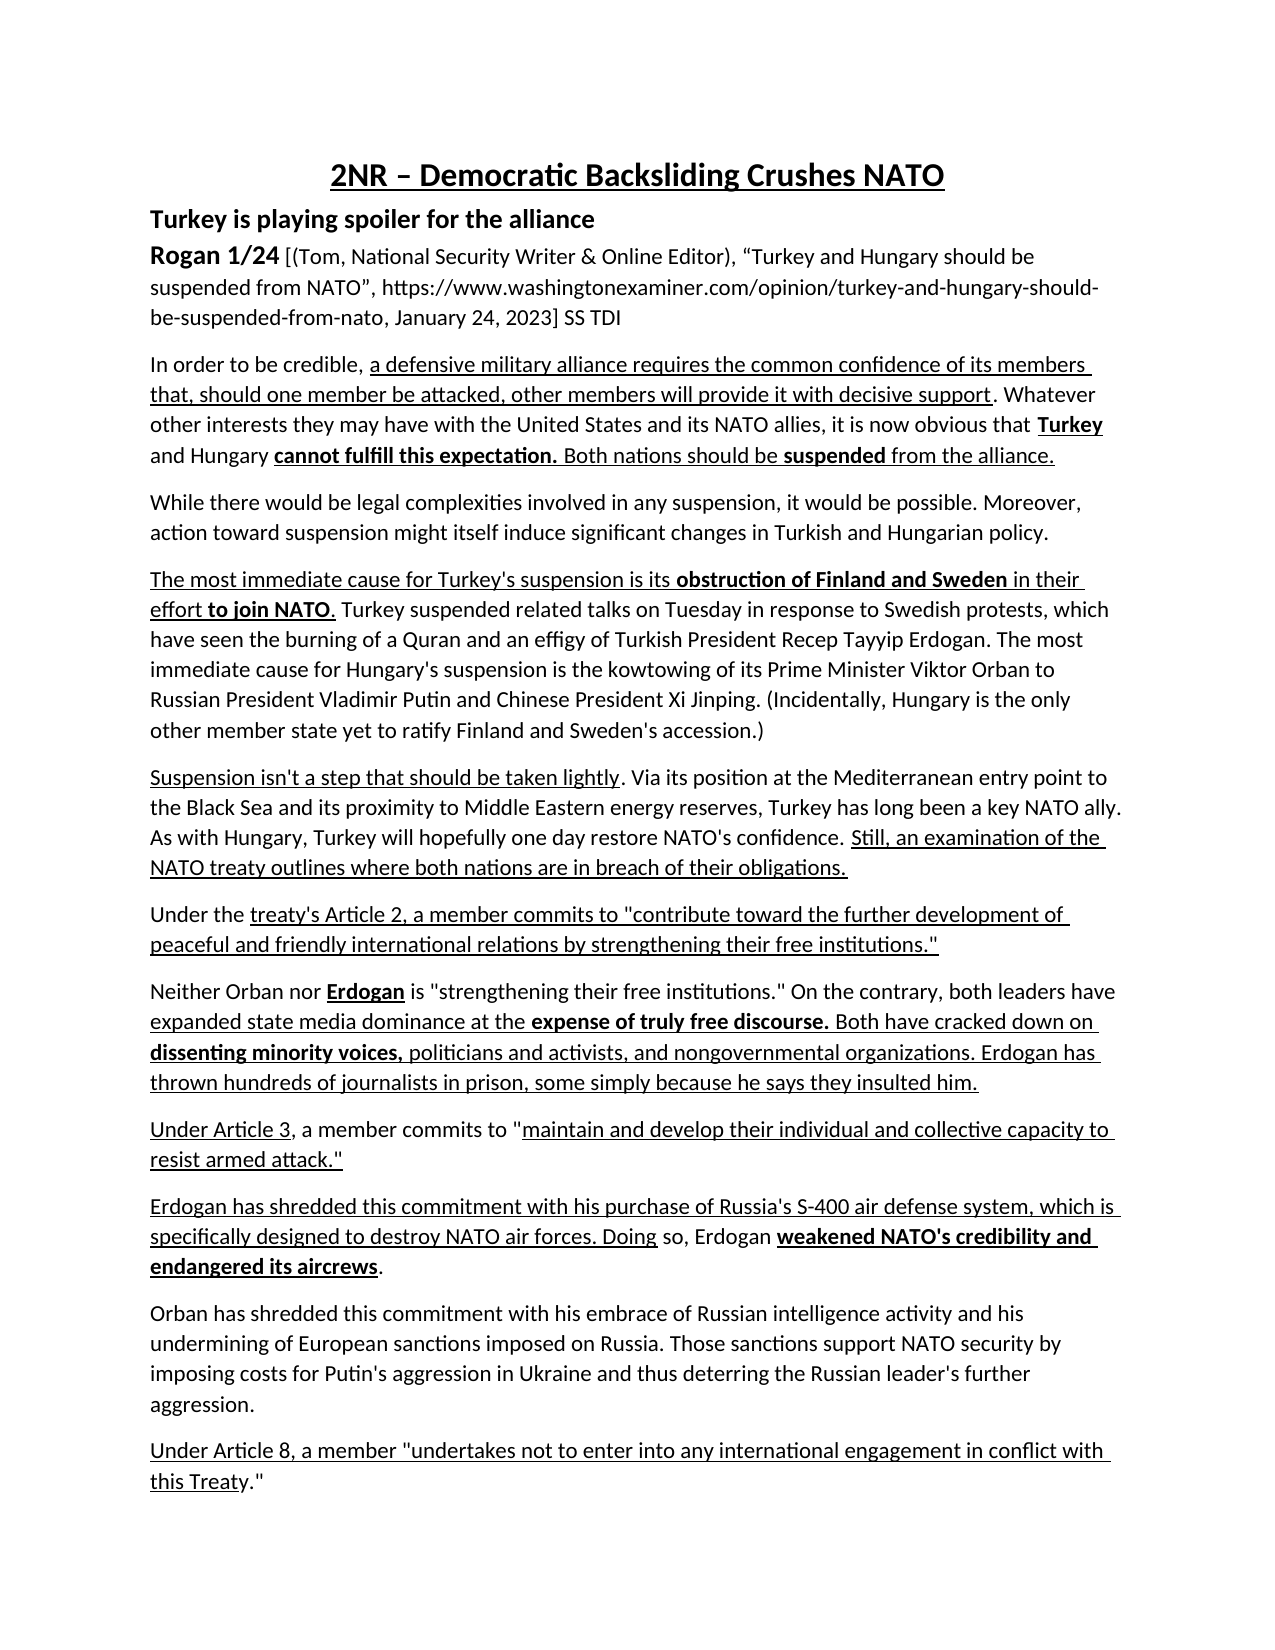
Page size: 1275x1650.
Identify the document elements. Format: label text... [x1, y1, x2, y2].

text Under the treaty's Article 2, a member commits to "contribute toward the further development of peaceful and friendly international relations by strengthening their free institutions." [150, 900, 1125, 958]
text Under Article 3, a member commits to "maintain and develop their individual and collective capacity to resist armed attack." [150, 1115, 1125, 1173]
text Orban has shredded this commitment with his embrace of Russian intelligence activity and his undermining of European sanctions imposed on Russia. Those sanctions support NATO security by imposing costs for Putin's aggression in Ukraine and thus deterring the Russian leader's further aggression. [150, 1299, 1125, 1418]
text Erdogan has shredded this commitment with his purchase of Russia's S-400 air defense system, which is specifically designed to destroy NATO air forces. Doing so, Erdogan weakened NATO's credibility and endangered its aircrews. [150, 1192, 1125, 1280]
text Suspension isn't a step that should be taken lightly. Via its position at the Mediterranean entry point to the Black Sea and its proximity to Middle Eastern energy reserves, Turkey has long been a key NATO ally. As with Hungary, Turkey will hopefully one day restore NATO's confidence. Still, an examination of the NATO treaty outlines where both nations are in breach of their obligations. [150, 763, 1125, 881]
text Under Article 8, a member "undertakes not to enter into any international engagement in conflict with this Treaty." [150, 1437, 1125, 1495]
text The most immediate cause for Turkey's suspension is its obstruction of Finland and Sweden in their effort to join NATO. Turkey suspended related talks on Tuesday in response to Swedish protests, which have seen the burning of a Quran and an effigy of Turkish President Recep Tayyip Erdogan. The most immediate cause for Hungary's suspension is the kowtowing of its Prime Minister Viktor Orban to Russian President Vladimir Putin and Chinese President Xi Jinping. (Incidentally, Hungary is the only other member state yet to ratify Finland and Sweden's accession.) [150, 565, 1125, 744]
text In order to be credible, a defensive military alliance requires the common confidence of its members that, should one member be attacked, other members will provide it with decisive support. Whatever other interests they may have with the United States and its NATO allies, it is now obvious that Turkey and Hungary cannot fulfill this expectation. Both nations should be suspended from the alliance. [150, 350, 1125, 469]
text While there would be legal complexities involved in any suspension, it would be possible. Moreover, action toward suspension might itself induce significant changes in Turkish and Hungarian policy. [150, 488, 1125, 546]
text Rogan 1/24 [(Tom, National Security Writer & Online Editor), “Turkey and Hungary should be suspended from NATO”, https://www.washingtonexaminer.com/opinion/turkey-and-hungary-should-be-suspended-from-nato, January 24, 2023] SS TDI [150, 238, 1125, 331]
subtitle Turkey is playing spoiler for the alliance [150, 202, 1125, 235]
text Neither Orban nor Erdogan is "strengthening their free institutions." On the contrary, both leaders have expanded state media dominance at the expense of truly free discourse. Both have cracked down on dissenting minority voices, politicians and activists, and nongovernmental organizations. Erdogan has thrown hundreds of journalists in prison, some simply because he says they insulted him. [150, 977, 1125, 1096]
subtitle 2NR – Democratic Backsliding Crushes NATO [150, 154, 1125, 195]
